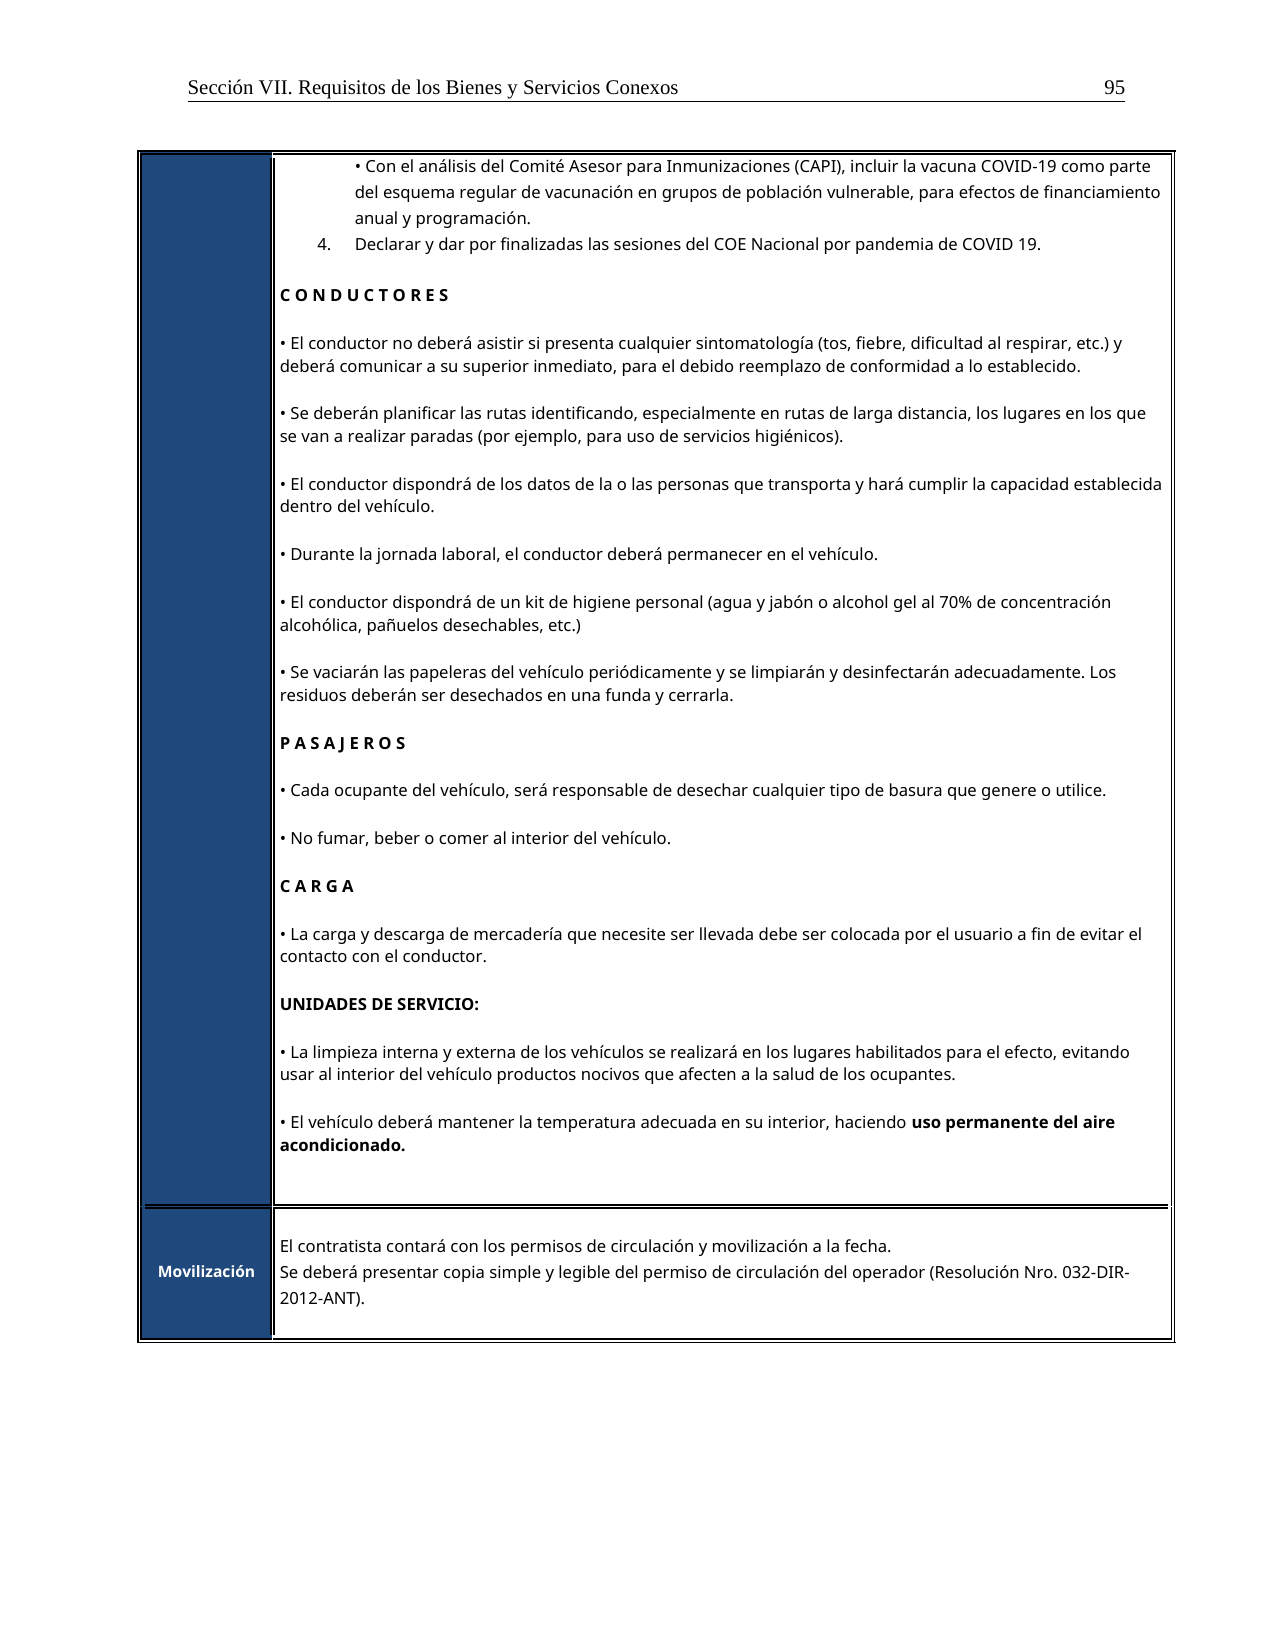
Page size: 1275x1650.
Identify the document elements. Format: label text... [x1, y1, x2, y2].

table_cell Movilización [140, 1204, 272, 1338]
table_cell Normas de Bioseguridad [142, 155, 272, 1204]
table_cell El contratista contará con los permisos de circulación y movilización a la fecha. Se deberá presentar copia simple y legible del permiso de circulación del operador (Resolución Nro. 032-DIR-2012-ANT). [272, 1204, 1173, 1338]
